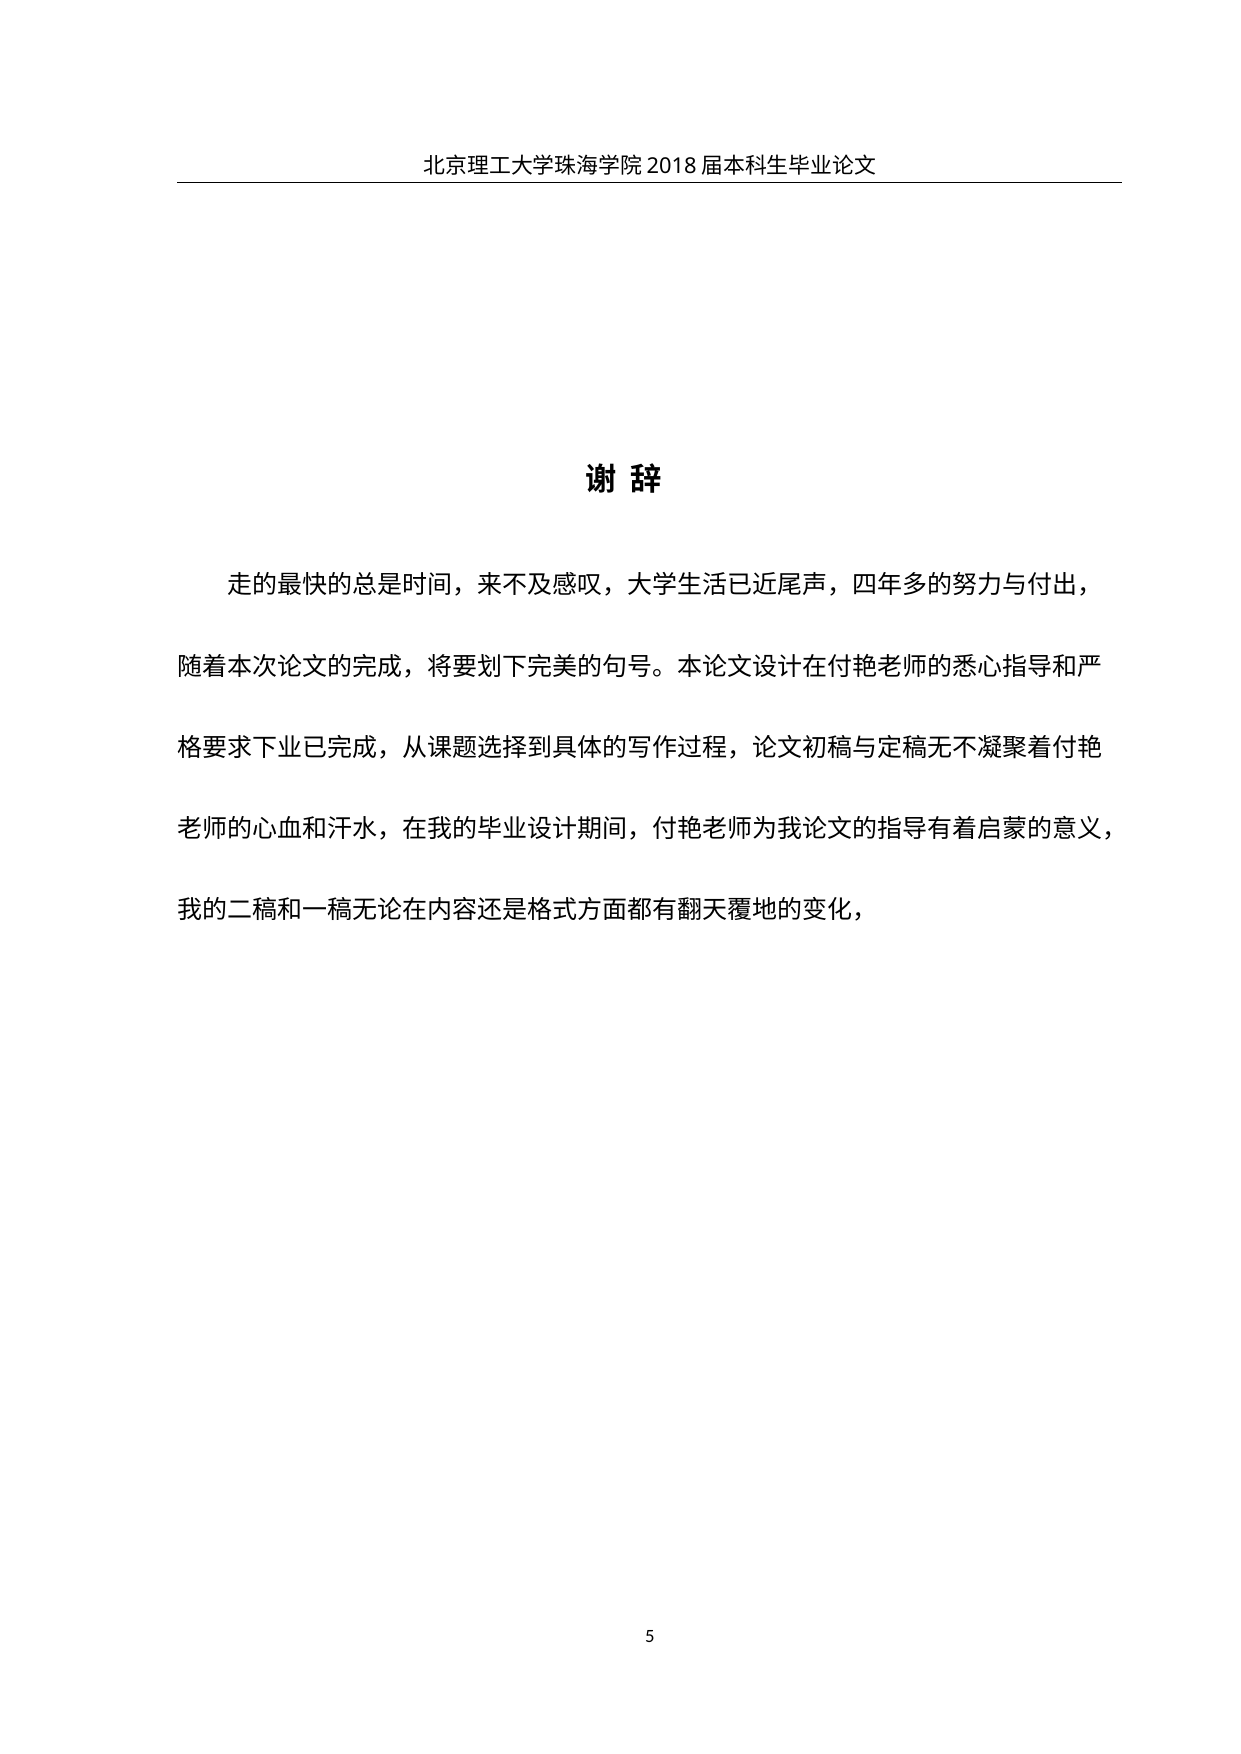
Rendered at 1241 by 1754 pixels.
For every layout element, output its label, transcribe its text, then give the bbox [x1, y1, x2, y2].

text 走的最快的总是时间，来不及感叹，大学生活已近尾声，四年多的努力与付出，随着本次论文的完成，将要划下完美的句号。本论文设计在付艳老师的悉心指导和严格要求下业已完成，从课题选择到具体的写作过程，论文初稿与定稿无不凝聚着付艳老师的心血和汗水，在我的毕业设计期间，付艳老师为我论文的指导有着启蒙的意义，我的二稿和一稿无论在内容还是格式方面都有翻天覆地的变化，…… [177, 551, 1122, 941]
text 谢 辞 [177, 454, 1122, 499]
